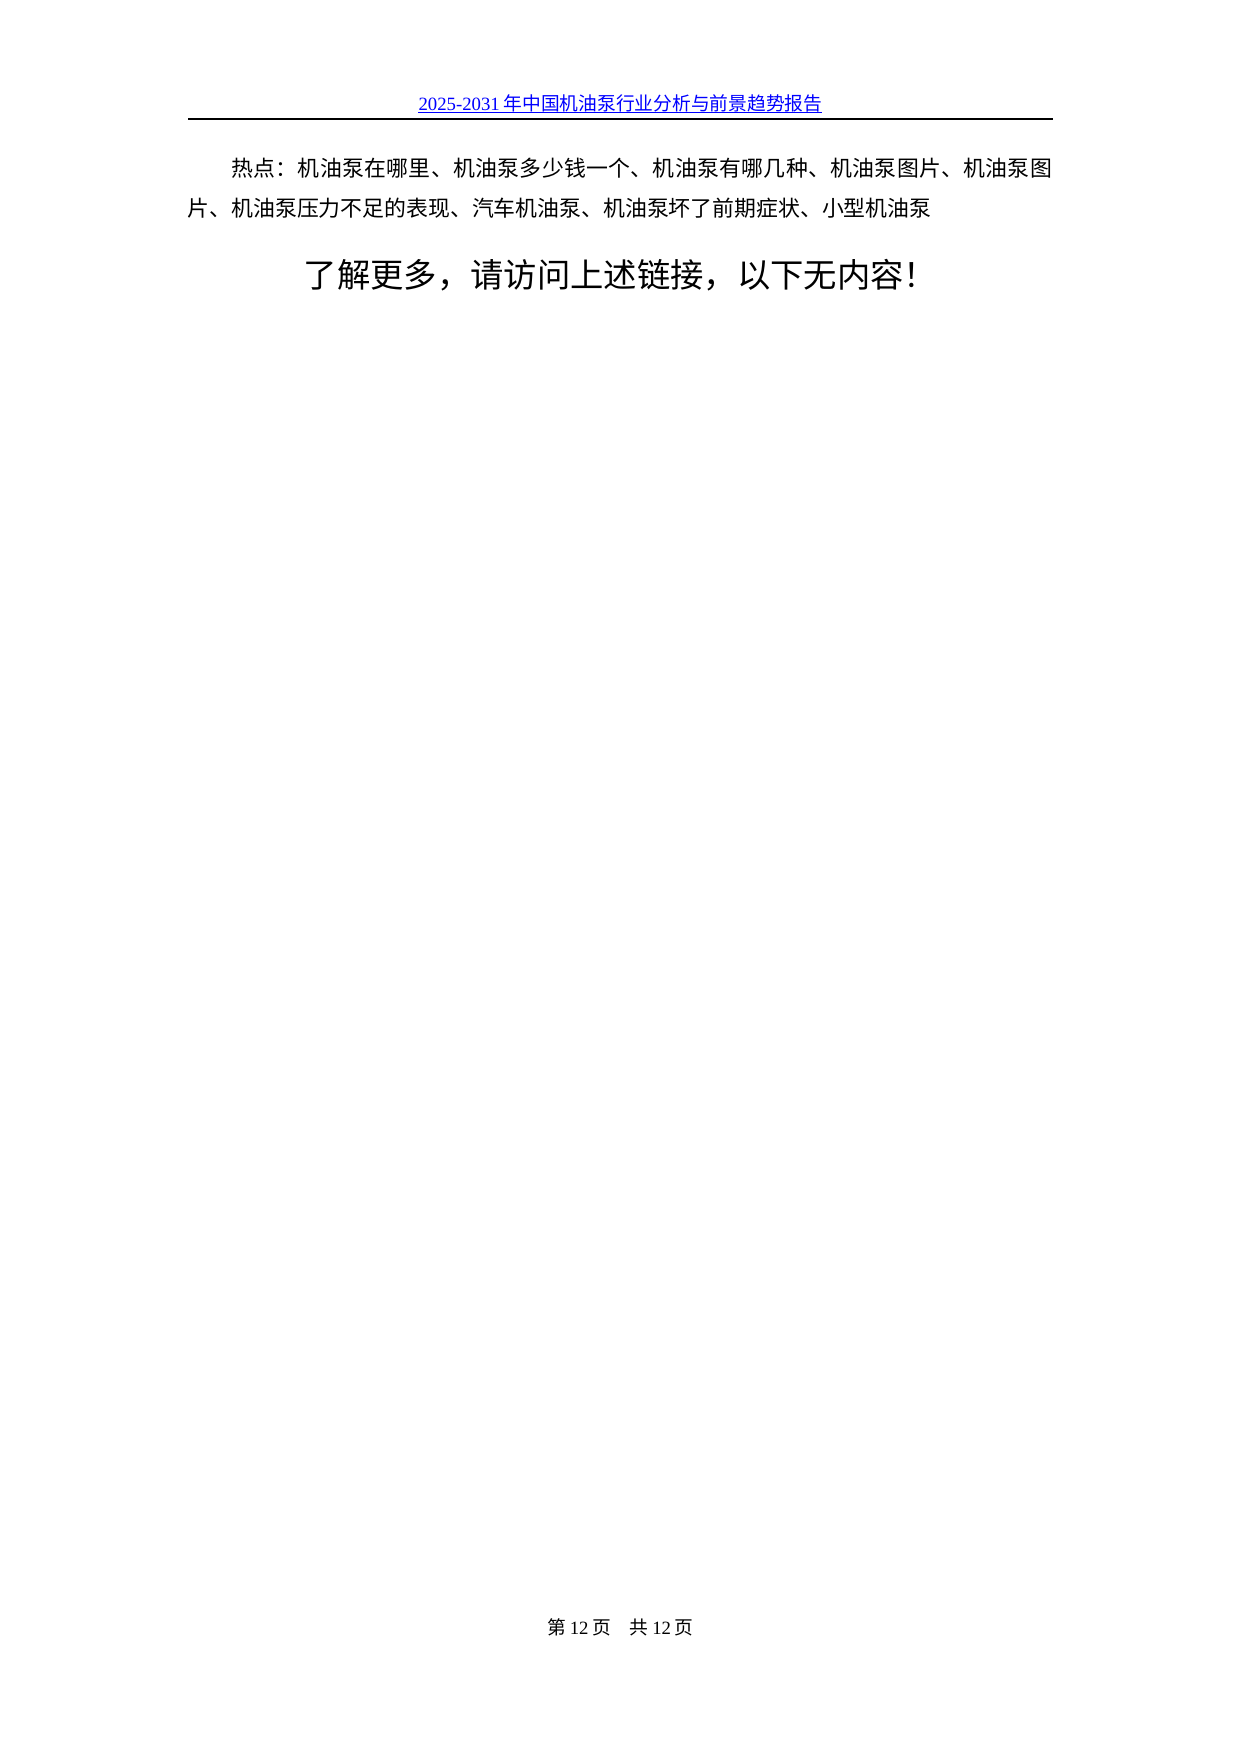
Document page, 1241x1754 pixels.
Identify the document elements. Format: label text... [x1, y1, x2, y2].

title 了解更多，请访问上述链接，以下无内容！ [187, 241, 1053, 306]
text 热点：机油泵在哪里、机油泵多少钱一个、机油泵有哪几种、机油泵图片、机油泵图片、机油泵压力不足的表现、汽车机油泵、机油泵坏了前期症状、小型机油泵 [187, 150, 1053, 223]
